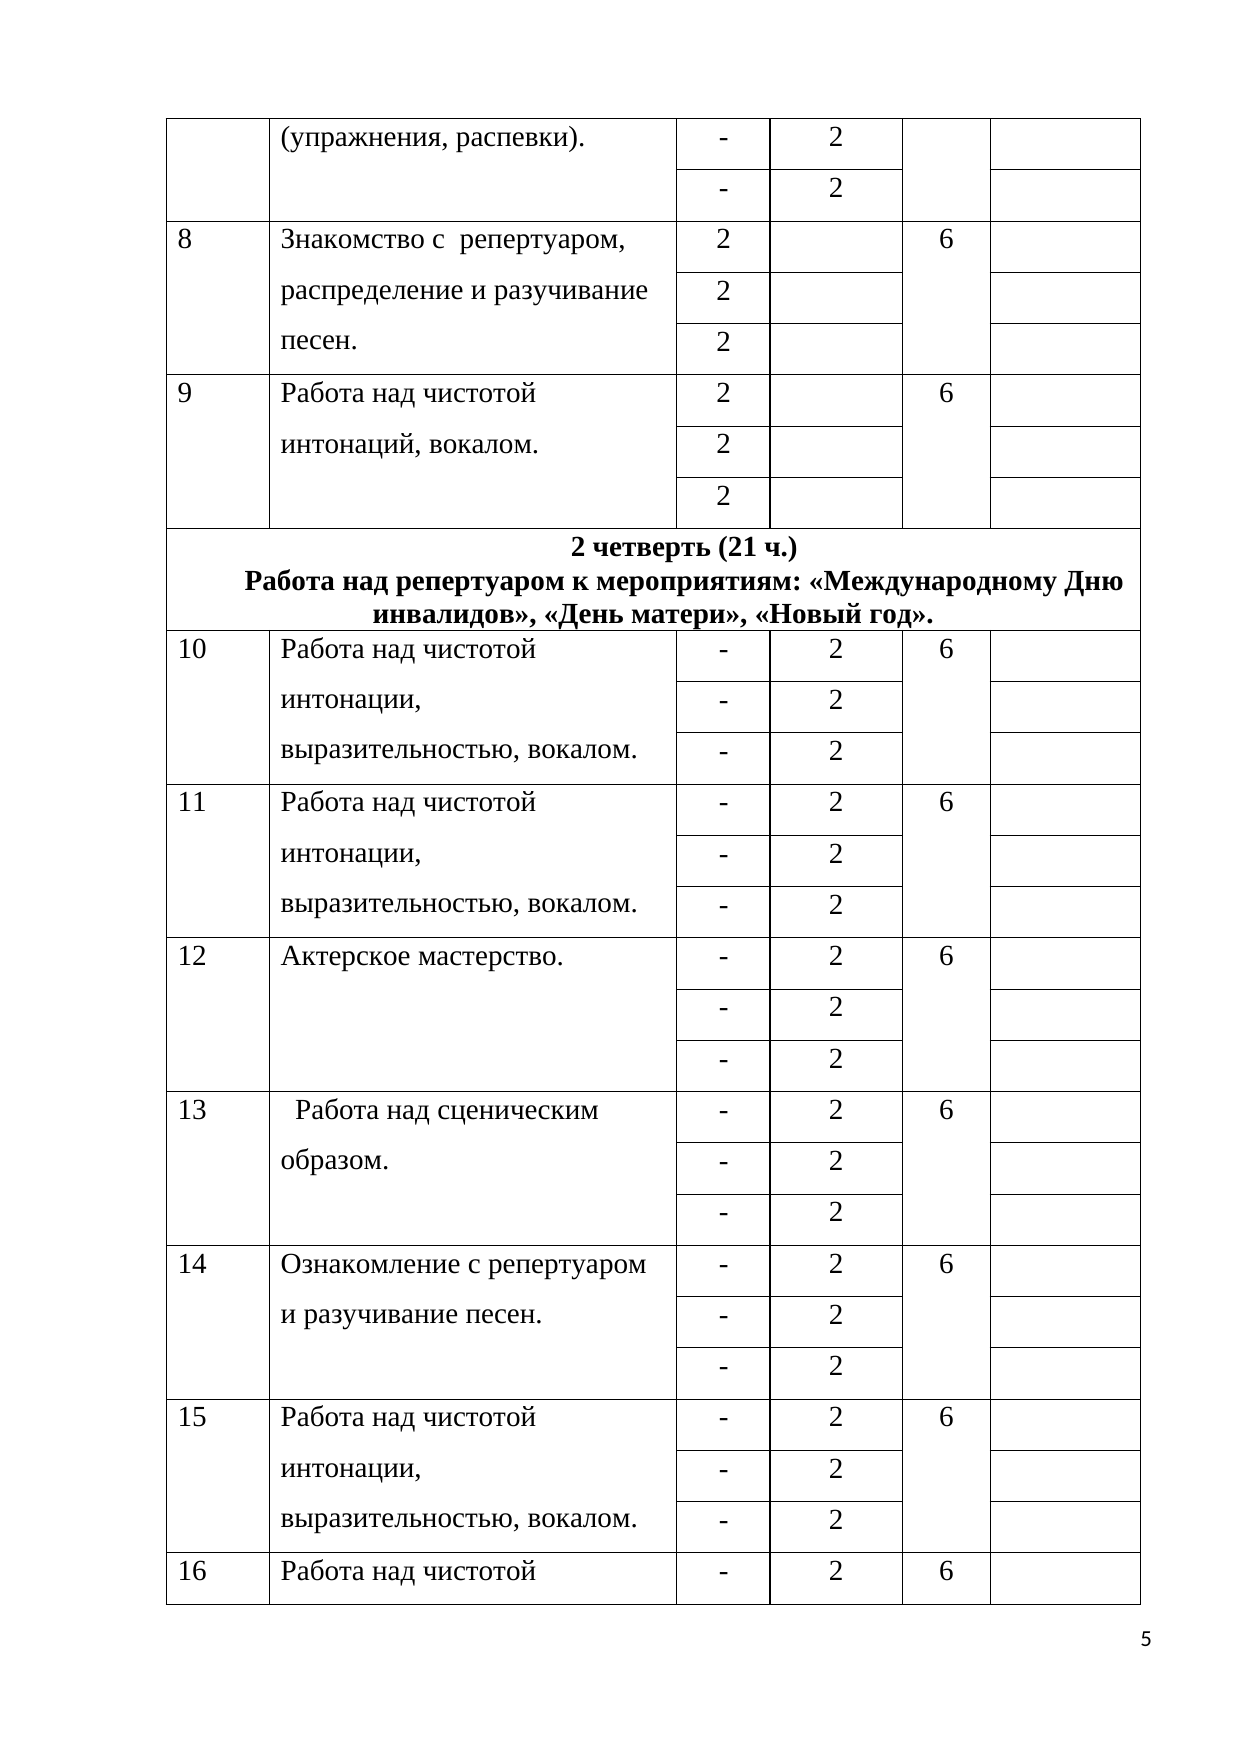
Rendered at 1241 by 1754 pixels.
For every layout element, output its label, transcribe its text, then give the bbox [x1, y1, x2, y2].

table_cell 2 [771, 1041, 902, 1091]
table_cell - [677, 1297, 769, 1347]
table_cell [991, 273, 1140, 323]
table_cell [991, 427, 1140, 477]
table_cell [771, 427, 902, 477]
table_cell 6 [903, 1553, 990, 1603]
table_cell 15 [167, 1400, 269, 1552]
table_cell [771, 324, 902, 374]
table_cell 2 [771, 1553, 902, 1603]
table_cell 13 [167, 1092, 269, 1245]
table_cell 6 [903, 119, 990, 221]
table_cell [991, 682, 1140, 732]
table_cell 2 [677, 273, 769, 323]
table_cell 11 [167, 785, 269, 937]
table_cell [991, 1348, 1140, 1398]
table_cell [991, 938, 1140, 988]
table_cell - [677, 1195, 769, 1245]
table_cell [991, 1553, 1140, 1603]
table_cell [270, 119, 676, 221]
table_cell [771, 273, 902, 323]
table_cell [991, 1143, 1140, 1193]
table_cell 2 [771, 733, 902, 783]
table_cell 8 [167, 222, 269, 374]
table_cell - [677, 938, 769, 988]
table_cell 2 [771, 119, 902, 169]
table_cell 9 [167, 375, 269, 528]
table_cell 2 [771, 1400, 902, 1450]
table_cell 6 [903, 1246, 990, 1398]
table_cell [991, 1092, 1140, 1142]
table_cell [991, 887, 1140, 937]
table_cell 2 четверть (21 ч.) Работа над репертуаром к мероприятиям: «Международному Дню инвалидов», «День матери», «Новый год». [167, 529, 1140, 630]
table_cell [991, 733, 1140, 783]
table_cell 2 [677, 427, 769, 477]
table_cell 2 [771, 1092, 902, 1142]
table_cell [270, 1400, 676, 1552]
table_cell - [677, 1451, 769, 1501]
table_cell [991, 1246, 1140, 1296]
table_cell 2 [771, 887, 902, 937]
table_cell 6 [903, 1400, 990, 1552]
table_cell - [677, 1400, 769, 1450]
table_cell 2 [677, 222, 769, 272]
table_cell 16 [167, 1553, 269, 1603]
table_cell Работа над сценическим образом. [270, 1092, 676, 1245]
table_cell - [677, 785, 769, 835]
table_cell Работа над чистотой интонации, выразительностью, вокалом. [270, 785, 676, 937]
table_cell 2 [771, 1348, 902, 1398]
table_cell [991, 836, 1140, 886]
table_cell [991, 375, 1140, 426]
table_cell 7 [167, 119, 269, 221]
table_cell [991, 785, 1140, 835]
table_cell 2 [677, 375, 769, 426]
table_cell - [677, 631, 769, 681]
table_cell Актерское мастерство. [270, 938, 676, 1091]
table_cell 2 [677, 324, 769, 374]
table_cell - [677, 1553, 769, 1603]
table_cell Работа над чистотой интонаций, вокалом. [270, 375, 676, 528]
table_cell [771, 375, 902, 426]
table_cell - [677, 836, 769, 886]
table_cell 14 [167, 1246, 269, 1398]
table_cell 12 [167, 938, 269, 1091]
table_cell 2 [771, 631, 902, 681]
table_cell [270, 1553, 676, 1603]
table_cell - [677, 1092, 769, 1142]
table_cell - [677, 1041, 769, 1091]
table_cell - [677, 1143, 769, 1193]
table_cell 6 [903, 1092, 990, 1245]
table_cell - [677, 990, 769, 1040]
table_cell - [677, 1246, 769, 1296]
table_cell 2 [771, 1246, 902, 1296]
table_cell [991, 631, 1140, 681]
table_cell [991, 170, 1140, 221]
table_cell Знакомство с репертуаром, распределение и разучивание песен. [270, 222, 676, 374]
table_cell - [677, 170, 769, 221]
table_cell 6 [903, 785, 990, 937]
table_cell - [677, 682, 769, 732]
table_cell 2 [771, 938, 902, 988]
table_cell [771, 222, 902, 272]
table_cell 6 [903, 938, 990, 1091]
table_cell [771, 478, 902, 528]
table_cell 2 [771, 990, 902, 1040]
table_cell 2 [771, 682, 902, 732]
table_cell 2 [771, 1451, 902, 1501]
table_cell [991, 990, 1140, 1040]
table_cell - [677, 1348, 769, 1398]
table_cell 2 [771, 1195, 902, 1245]
table_cell [991, 1297, 1140, 1347]
table_cell 2 [771, 1502, 902, 1552]
table_cell [991, 222, 1140, 272]
table_cell [991, 1400, 1140, 1450]
table_cell [991, 1195, 1140, 1245]
table_cell [991, 1451, 1140, 1501]
table_cell 2 [771, 1143, 902, 1193]
table_cell - [677, 119, 769, 169]
table_cell Работа над чистотой интонации, выразительностью, вокалом. [270, 631, 676, 783]
table_cell [991, 1502, 1140, 1552]
table_cell 6 [903, 631, 990, 783]
table_cell 2 [677, 478, 769, 528]
table_cell - [677, 887, 769, 937]
table_cell [991, 324, 1140, 374]
table_cell 2 [771, 170, 902, 221]
table_cell [991, 478, 1140, 528]
table_cell 6 [903, 375, 990, 528]
table_cell 2 [771, 836, 902, 886]
table_cell - [677, 733, 769, 783]
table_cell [270, 1246, 676, 1398]
table_cell [991, 119, 1140, 169]
table_cell 10 [167, 631, 269, 783]
table_cell 6 [903, 222, 990, 374]
table_cell - [677, 1502, 769, 1552]
table_cell 2 [771, 785, 902, 835]
table_cell [991, 1041, 1140, 1091]
table_cell 2 [771, 1297, 902, 1347]
